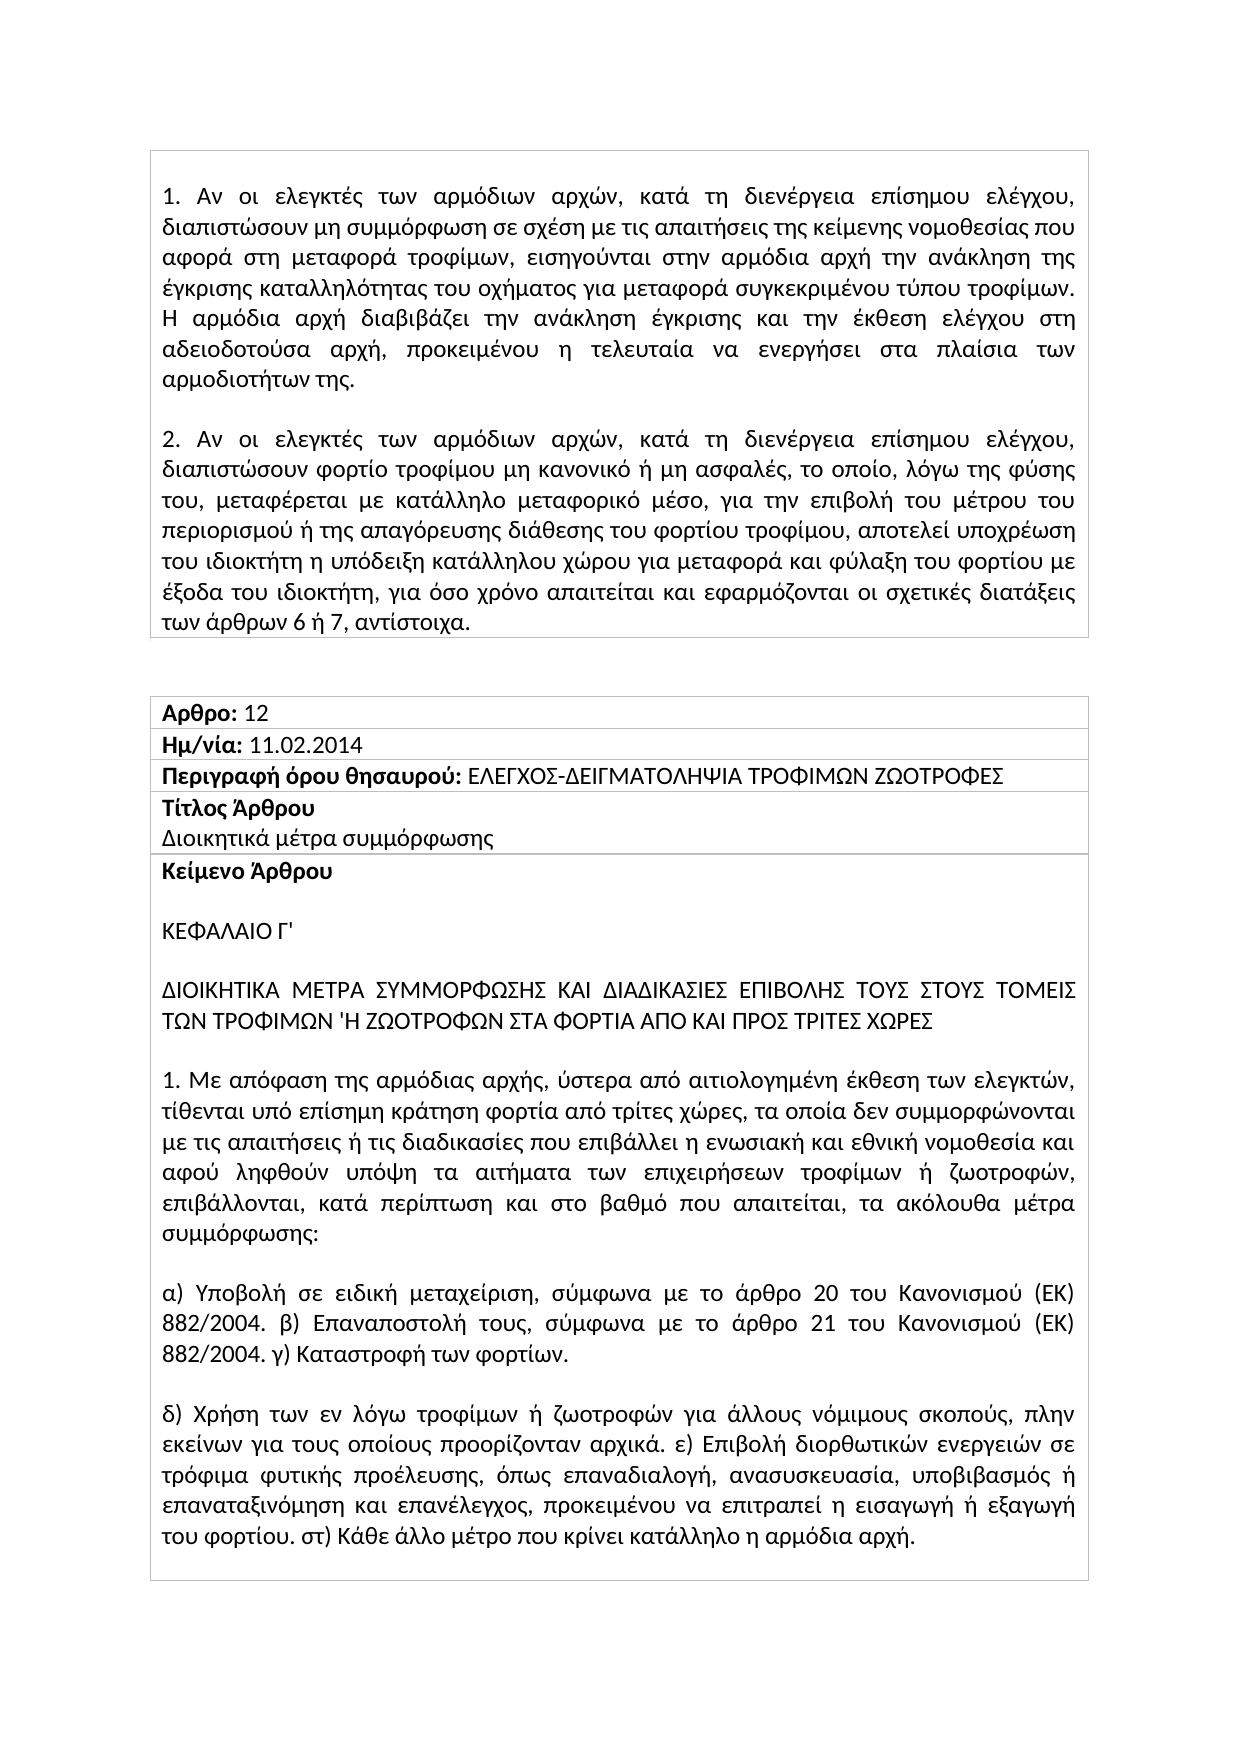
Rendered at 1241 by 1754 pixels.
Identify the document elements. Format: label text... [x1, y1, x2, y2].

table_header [151, 151, 1088, 637]
table_cell Περιγραφή όρου θησαυρού: ΕΛΕΓΧΟΣ-ΔΕΙΓΜΑΤΟΛΗΨΙΑ ΤΡΟΦΙΜΩΝ ΖΩΟΤΡΟΦΕΣ [151, 760, 1088, 791]
table_header Αρθρο: 12 [151, 697, 1088, 728]
table_cell Ημ/νία: 11.02.2014 [151, 729, 1088, 759]
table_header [151, 855, 1088, 1579]
table_cell Τίτλος Άρθρου Διοικητικά μέτρα συμμόρφωσης [151, 792, 1088, 853]
